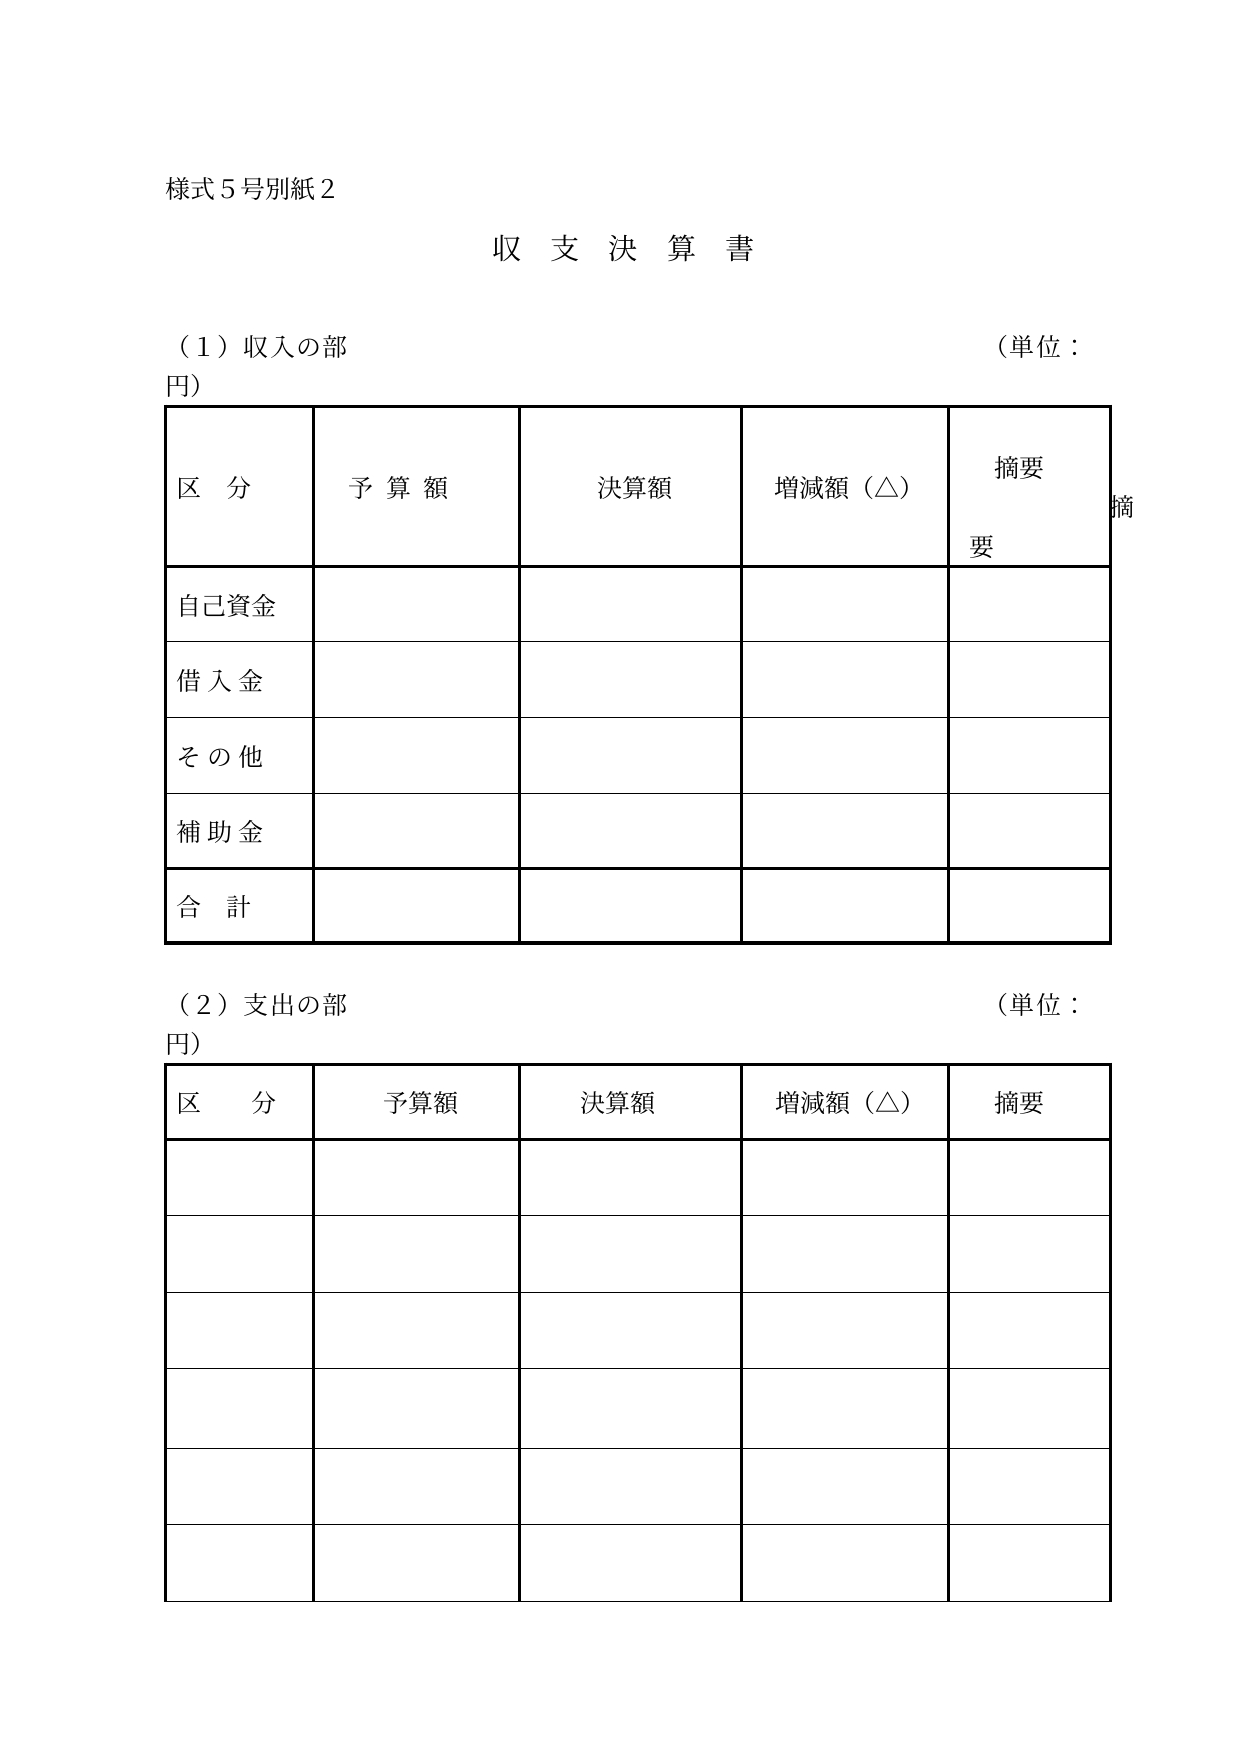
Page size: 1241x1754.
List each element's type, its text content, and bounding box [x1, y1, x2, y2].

table_header 摘要 [950, 1066, 1109, 1137]
table_header 区分 [167, 408, 312, 565]
table_cell [315, 642, 518, 717]
table_header 予算額 [315, 408, 518, 565]
table_cell [521, 1293, 740, 1368]
table_cell [167, 1449, 312, 1524]
table_cell [743, 642, 947, 717]
text （１）収入の部 （単位：円） [165, 326, 1090, 404]
table_cell [743, 1141, 947, 1215]
table_cell [950, 1449, 1109, 1524]
table_cell [521, 1216, 740, 1292]
table_cell [315, 1525, 518, 1601]
table_header 決算額 [521, 1066, 740, 1137]
table_cell [950, 1293, 1109, 1368]
table_cell [950, 1141, 1109, 1215]
table_cell [315, 1449, 518, 1524]
table_cell [743, 870, 947, 941]
table_cell [315, 870, 518, 941]
table_cell [521, 1141, 740, 1215]
table_cell [743, 794, 947, 867]
text （２）支出の部 （単位：円） [165, 984, 1090, 1063]
table_cell [743, 568, 947, 641]
table_cell [950, 794, 1109, 867]
table_header 増減額（△） [743, 1066, 947, 1137]
table_cell [167, 1369, 312, 1448]
table_cell [315, 568, 518, 641]
table_cell [315, 794, 518, 867]
table_cell [315, 1293, 518, 1368]
table_cell 合計 [167, 870, 312, 941]
table_cell [167, 1293, 312, 1368]
table_cell [521, 1449, 740, 1524]
table_cell [950, 1525, 1109, 1601]
table_cell [743, 1369, 947, 1448]
table_cell [167, 1216, 312, 1292]
table_cell [315, 1141, 518, 1215]
table_cell [743, 1449, 947, 1524]
table_cell [950, 1216, 1109, 1292]
table_cell [167, 1141, 312, 1215]
table_header 摘要 摘要 [950, 408, 1109, 565]
table_cell [315, 1369, 518, 1448]
table_cell 自己資金 [167, 568, 312, 641]
table_header 増減額（△） [743, 408, 947, 565]
table_cell その他 [167, 718, 312, 793]
table_cell [315, 1216, 518, 1292]
table_cell [315, 718, 518, 793]
table_cell [950, 718, 1109, 793]
table_cell [521, 870, 740, 941]
text 収 支 決 算 書 [165, 208, 1081, 286]
table_cell [950, 870, 1109, 941]
table_cell [521, 1369, 740, 1448]
table_cell [950, 642, 1109, 717]
table_cell [521, 642, 740, 717]
table_cell [743, 1216, 947, 1292]
table_cell [521, 568, 740, 641]
table_cell [950, 1369, 1109, 1448]
table_header 予算額 [315, 1066, 518, 1137]
table_cell [521, 794, 740, 867]
table_cell [743, 1525, 947, 1601]
text 様式５号別紙２ [165, 168, 1081, 208]
table_header 区 分 [167, 1066, 312, 1137]
table_cell [950, 568, 1109, 641]
table_header 決算額 [521, 408, 740, 565]
table_cell [743, 718, 947, 793]
table_cell 補助金 [167, 794, 312, 867]
table_cell [521, 718, 740, 793]
table_cell [521, 1525, 740, 1601]
table_cell 借入金 [167, 642, 312, 717]
table_cell [743, 1293, 947, 1368]
table_cell [167, 1525, 312, 1601]
